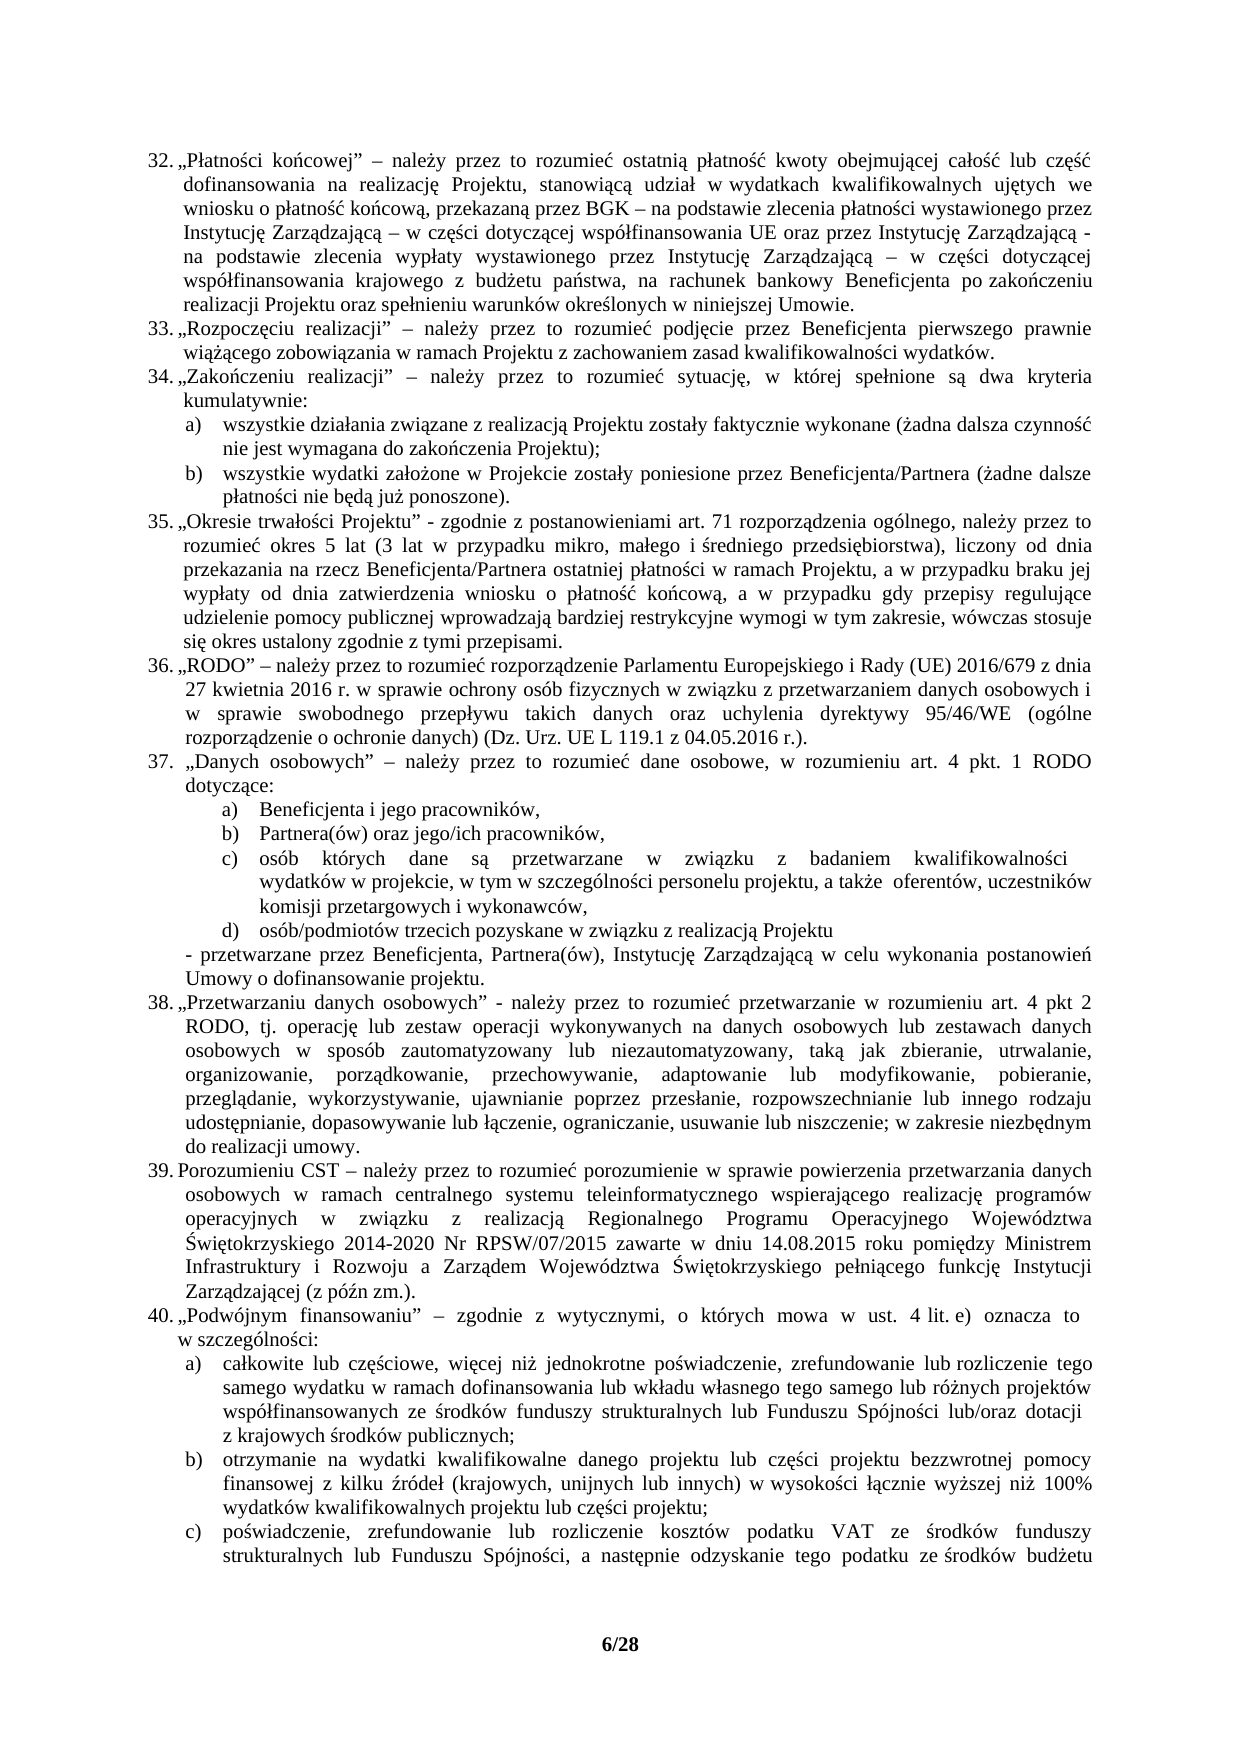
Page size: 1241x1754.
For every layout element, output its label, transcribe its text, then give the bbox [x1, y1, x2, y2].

list Porozumieniu CST – należy przez to rozumieć porozumienie w sprawie powierzenia przetwarzania danych osobowych w ramach centralnego systemu teleinformatycznego wspierającego realizację programów operacyjnych w związku z realizacją Regionalnego Programu Operacyjnego Województwa Świętokrzyskiego 2014-2020 Nr RPSW/07/2015 zawarte w dniu 14.08.2015 roku pomiędzy Ministrem Infrastruktury i Rozwoju a Zarządem Województwa Świętokrzyskiego pełniącego funkcję Instytucji Zarządzającej (z późn zm.). [148, 1158, 1093, 1303]
list Partnera(ów) oraz jego/ich pracowników, [222, 821, 1093, 845]
list „RODO” – należy przez to rozumieć rozporządzenie Parlamentu Europejskiego i Rady (UE) 2016/679 z dnia 27 kwietnia 2016 r. w sprawie ochrony osób fizycznych w związku z przetwarzaniem danych osobowych i w sprawie swobodnego przepływu takich danych oraz uchylenia dyrektywy 95/46/WE (ogólne rozporządzenie o ochronie danych) (Dz. Urz. UE L 119.1 z 04.05.2016 r.). [148, 653, 1093, 749]
list wszystkie wydatki założone w Projekcie zostały poniesione przez Beneficjenta/Partnera (żadne dalsze płatności nie będą już ponoszone). [185, 460, 1093, 508]
list „Okresie trwałości Projektu” - zgodnie z postanowieniami art. 71 rozporządzenia ogólnego, należy przez to rozumieć okres 5 lat (3 lat w przypadku mikro, małego i średniego przedsiębiorstwa), liczony od dnia przekazania na rzecz Beneficjenta/Partnera ostatniej płatności w ramach Projektu, a w przypadku braku jej wypłaty od dnia zatwierdzenia wniosku o płatność końcową, a w przypadku gdy przepisy regulujące udzielenie pomocy publicznej wprowadzają bardziej restrykcyjne wymogi w tym zakresie, wówczas stosuje się okres ustalony zgodnie z tymi przepisami. [148, 508, 1093, 653]
list „Płatności końcowej” – należy przez to rozumieć ostatnią płatność kwoty obejmującej całość lub część dofinansowania na realizację Projektu, stanowiącą udział w wydatkach kwalifikowalnych ujętych we wniosku o płatność końcową, przekazaną przez BGK – na podstawie zlecenia płatności wystawionego przez Instytucję Zarządzającą – w części dotyczącej współfinansowania UE oraz przez Instytucję Zarządzającą - na podstawie zlecenia wypłaty wystawionego przez Instytucję Zarządzającą – w części dotyczącej współfinansowania krajowego z budżetu państwa, na rachunek bankowy Beneficjenta po zakończeniu realizacji Projektu oraz spełnieniu warunków określonych w niniejszej Umowie. [148, 148, 1093, 316]
list „Zakończeniu realizacji” – należy przez to rozumieć sytuację, w której spełnione są dwa kryteria kumulatywnie: [148, 364, 1093, 412]
list osób których dane są przetwarzane w związku z badaniem kwalifikowalności wydatków w projekcie, w tym w szczególności personelu projektu, a także oferentów, uczestników komisji przetargowych i wykonawców, [222, 845, 1093, 918]
list całkowite lub częściowe, więcej niż jednokrotne poświadczenie, zrefundowanie lub rozliczenie tego samego wydatku w ramach dofinansowania lub wkładu własnego tego samego lub różnych projektów współfinansowanych ze środków funduszy strukturalnych lub Funduszu Spójności lub/oraz dotacji z krajowych środków publicznych; [185, 1351, 1093, 1447]
list „Podwójnym finansowaniu” – zgodnie z wytycznymi, o których mowa w ust. 4 lit. e) oznacza to w szczególności: [148, 1303, 1093, 1351]
list „Przetwarzaniu danych osobowych” - należy przez to rozumieć przetwarzanie w rozumieniu art. 4 pkt 2 RODO, tj. operację lub zestaw operacji wykonywanych na danych osobowych lub zestawach danych osobowych w sposób zautomatyzowany lub niezautomatyzowany, taką jak zbieranie, utrwalanie, organizowanie, porządkowanie, przechowywanie, adaptowanie lub modyfikowanie, pobieranie, przeglądanie, wykorzystywanie, ujawnianie poprzez przesłanie, rozpowszechnianie lub innego rodzaju udostępnianie, dopasowywanie lub łączenie, ograniczanie, usuwanie lub niszczenie; w zakresie niezbędnym do realizacji umowy. [148, 990, 1093, 1158]
list otrzymanie na wydatki kwalifikowalne danego projektu lub części projektu bezzwrotnej pomocy finansowej z kilku źródeł (krajowych, unijnych lub innych) w wysokości łącznie wyższej niż 100% wydatków kwalifikowalnych projektu lub części projektu; [185, 1447, 1093, 1519]
list „Danych osobowych” – należy przez to rozumieć dane osobowe, w rozumieniu art. 4 pkt. 1 RODO dotyczące: [148, 749, 1093, 797]
list Beneficjenta i jego pracowników, [222, 797, 1093, 821]
list wszystkie działania związane z realizacją Projektu zostały faktycznie wykonane (żadna dalsza czynność nie jest wymagana do zakończenia Projektu); [185, 412, 1093, 460]
list „Rozpoczęciu realizacji” – należy przez to rozumieć podjęcie przez Beneficjenta pierwszego prawnie wiążącego zobowiązania w ramach Projektu z zachowaniem zasad kwalifikowalności wydatków. [148, 316, 1093, 364]
text - przetwarzane przez Beneficjenta, Partnera(ów), Instytucję Zarządzającą w celu wykonania postanowień Umowy o dofinansowanie projektu. [185, 942, 1093, 990]
list osób/podmiotów trzecich pozyskane w związku z realizacją Projektu [222, 918, 1093, 942]
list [185, 1519, 1093, 1567]
